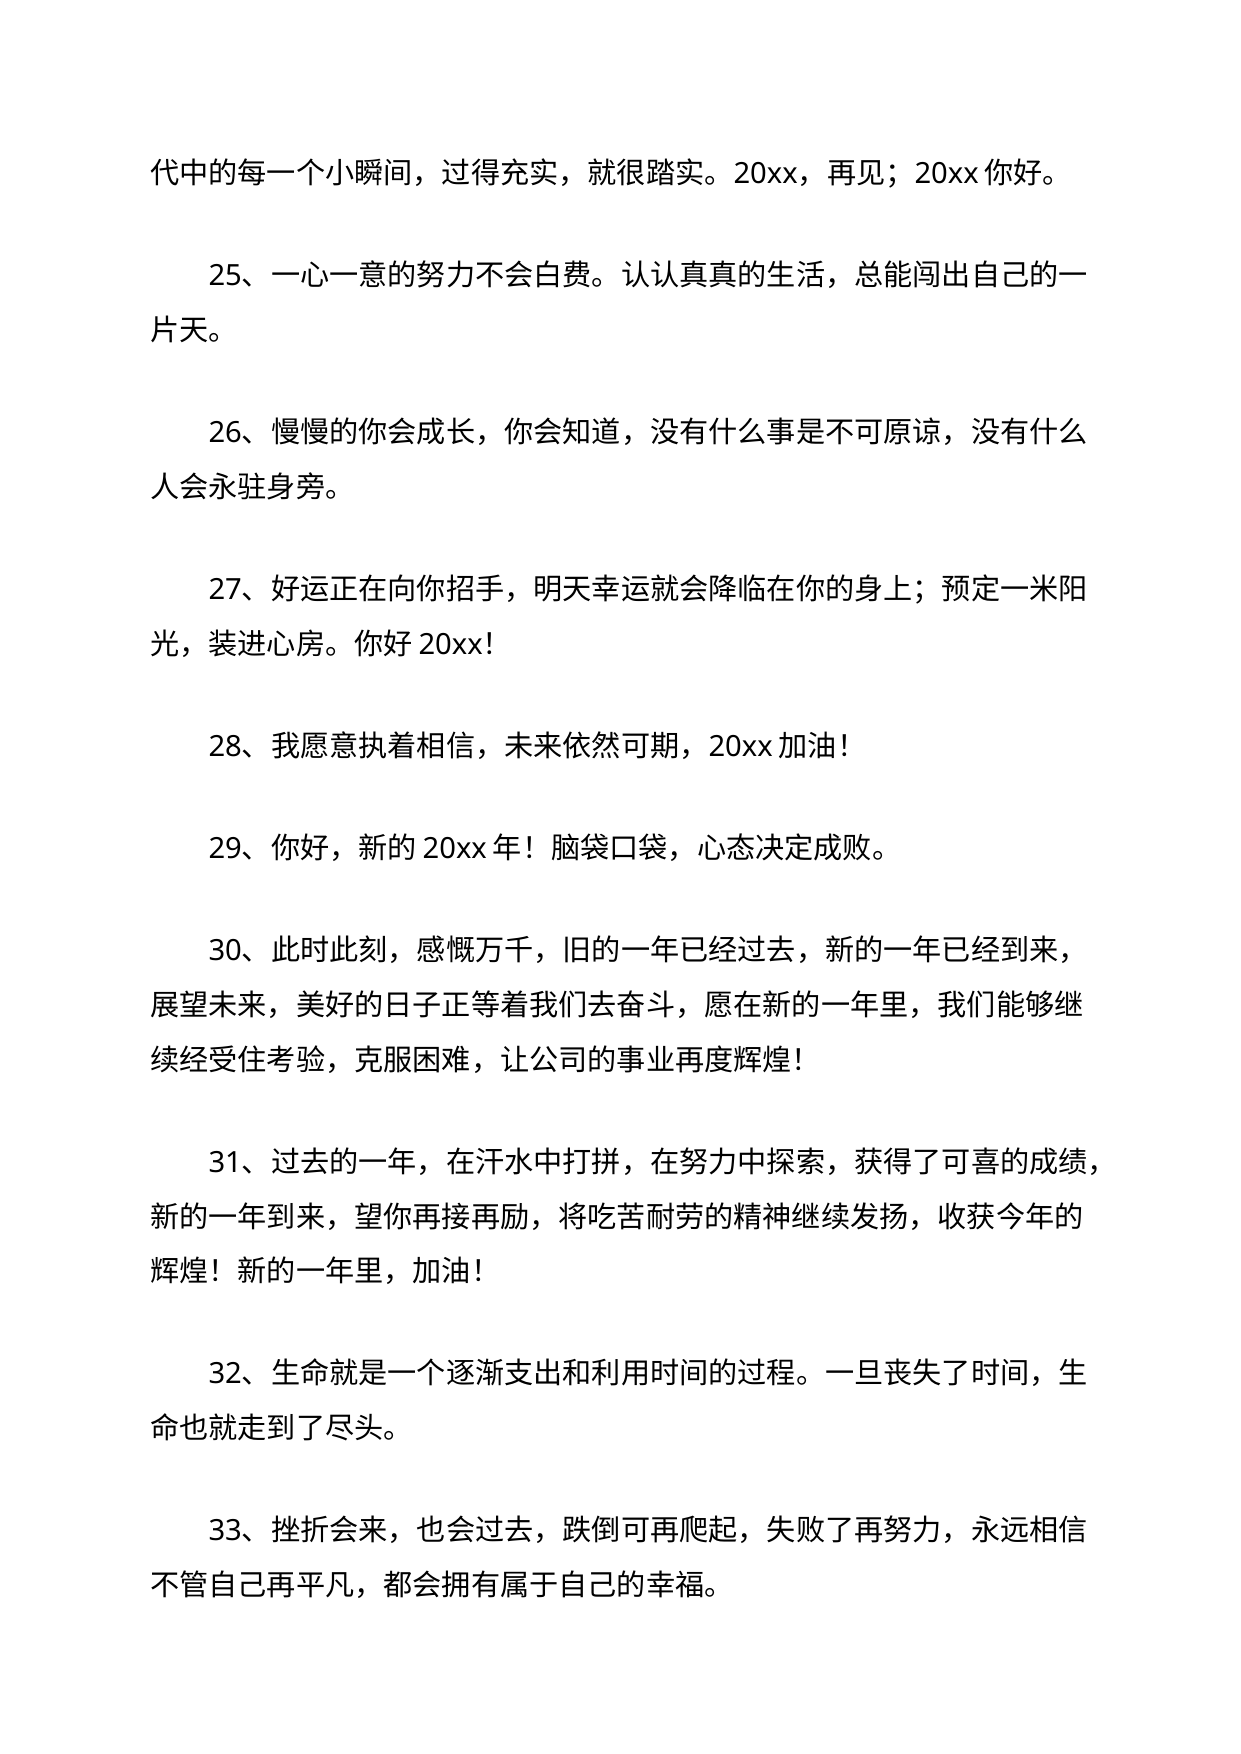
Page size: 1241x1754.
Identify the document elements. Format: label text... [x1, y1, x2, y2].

text 30、此时此刻，感慨万千，旧的一年已经过去，新的一年已经到来，展望未来，美好的日子正等着我们去奋斗，愿在新的一年里，我们能够继续经受住考验，克服困难，让公司的事业再度辉煌！ [150, 926, 1090, 1079]
text 32、生命就是一个逐渐支出和利用时间的过程。一旦丧失了时间，生命也就走到了尽头。 [150, 1350, 1090, 1447]
text 28、我愿意执着相信，未来依然可期，20xx加油！ [150, 722, 1090, 765]
text 25、一心一意的努力不会白费。认认真真的生活，总能闯出自己的一片天。 [150, 252, 1090, 349]
text 29、你好，新的20xx年！脑袋口袋，心态决定成败。 [150, 824, 1090, 867]
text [150, 150, 1090, 192]
text 27、好运正在向你招手，明天幸运就会降临在你的身上；预定一米阳光，装进心房。你好20xx！ [150, 566, 1090, 663]
text 33、挫折会来，也会过去，跌倒可再爬起，失败了再努力，永远相信不管自己再平凡，都会拥有属于自己的幸福。 [150, 1507, 1090, 1604]
text 31、过去的一年，在汗水中打拼，在努力中探索，获得了可喜的成绩，新的一年到来，望你再接再励，将吃苦耐劳的精神继续发扬，收获今年的辉煌！新的一年里，加油！ [150, 1138, 1090, 1290]
text 26、慢慢的你会成长，你会知道，没有什么事是不可原谅，没有什么人会永驻身旁。 [150, 409, 1090, 506]
